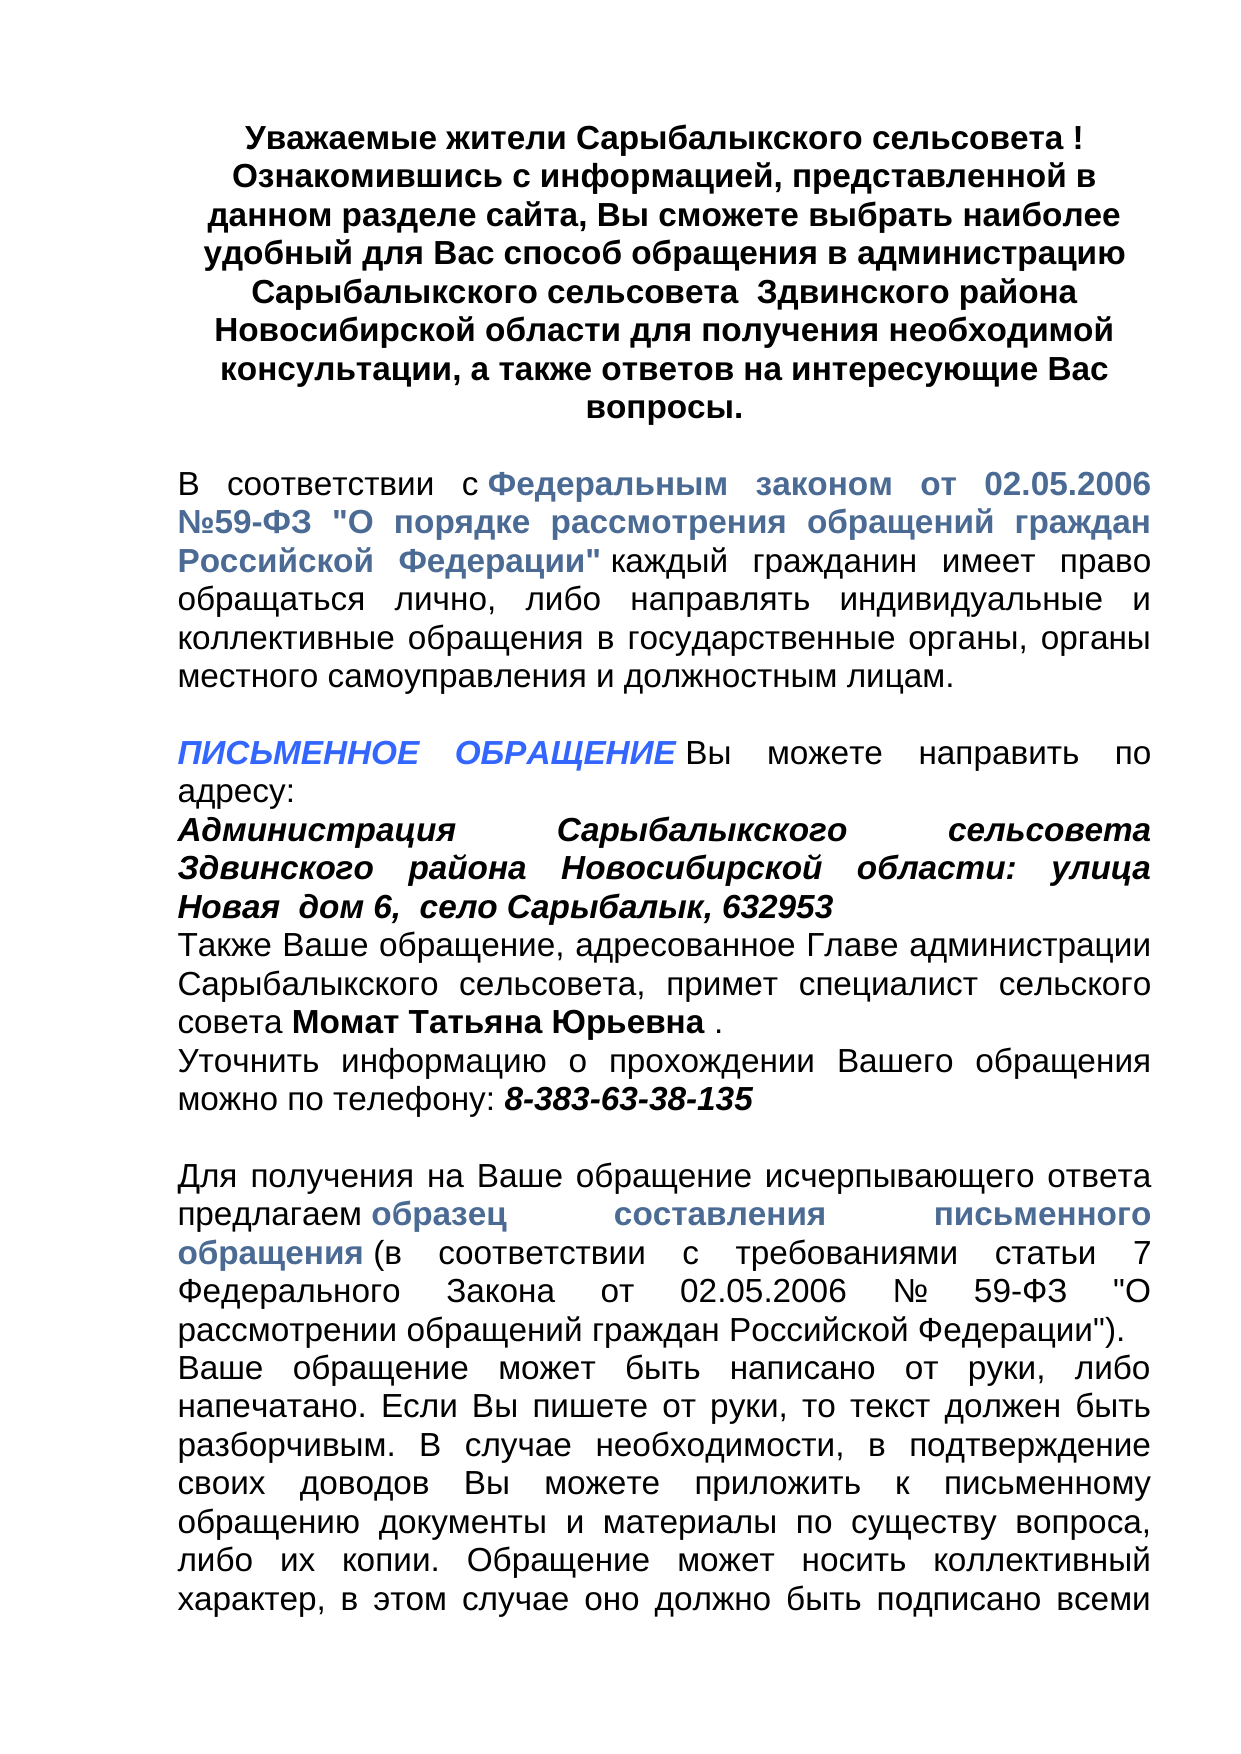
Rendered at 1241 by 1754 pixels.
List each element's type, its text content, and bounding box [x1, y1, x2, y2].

text ПИСЬМЕННОЕ ОБРАЩЕНИЕ Вы можете направить по адресу: [177, 733, 1152, 810]
text Ознакомившись с информацией, представленной в данном разделе сайта, Вы сможете выбрать наиболее удобный для Вас способ обращения в администрацию Сарыбалыкского сельсовета Здвинского района Новосибирской области для получения необходимой консультации, а также ответов на интересующие Вас вопросы. [177, 157, 1152, 426]
text Администрация Сарыбалыкского сельсовета Здвинского района Новосибирской области: улица Новая дом 6, село Сарыбалык, 632953 [177, 810, 1152, 925]
text Уточнить информацию о прохождении Вашего обращения можно по телефону: 8-383-63-38-135 [177, 1041, 1152, 1117]
text Для получения на Ваше обращение исчерпывающего ответа предлагаем образец составления письменного обращения (в соответствии с требованиями статьи 7 Федерального Закона от 02.05.2006 № 59-ФЗ "О рассмотрении обращений граждан Российской Федерации"). [177, 1156, 1152, 1348]
text Также Ваше обращение, адресованное Главе администрации Сарыбалыкского сельсовета, примет специалист сельского совета Момат Татьяна Юрьевна . [177, 925, 1152, 1041]
text Уважаемые жители Сарыбалыкского сельсовета ! [177, 118, 1152, 157]
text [177, 1348, 1152, 1617]
text В соответствии с Федеральным законом от 02.05.2006 №59-ФЗ "О порядке рассмотрения обращений граждан Российской Федерации" каждый гражданин имеет право обращаться лично, либо направлять индивидуальные и коллективные обращения в государственные органы, органы местного самоуправления и должностным лицам. [177, 464, 1152, 695]
